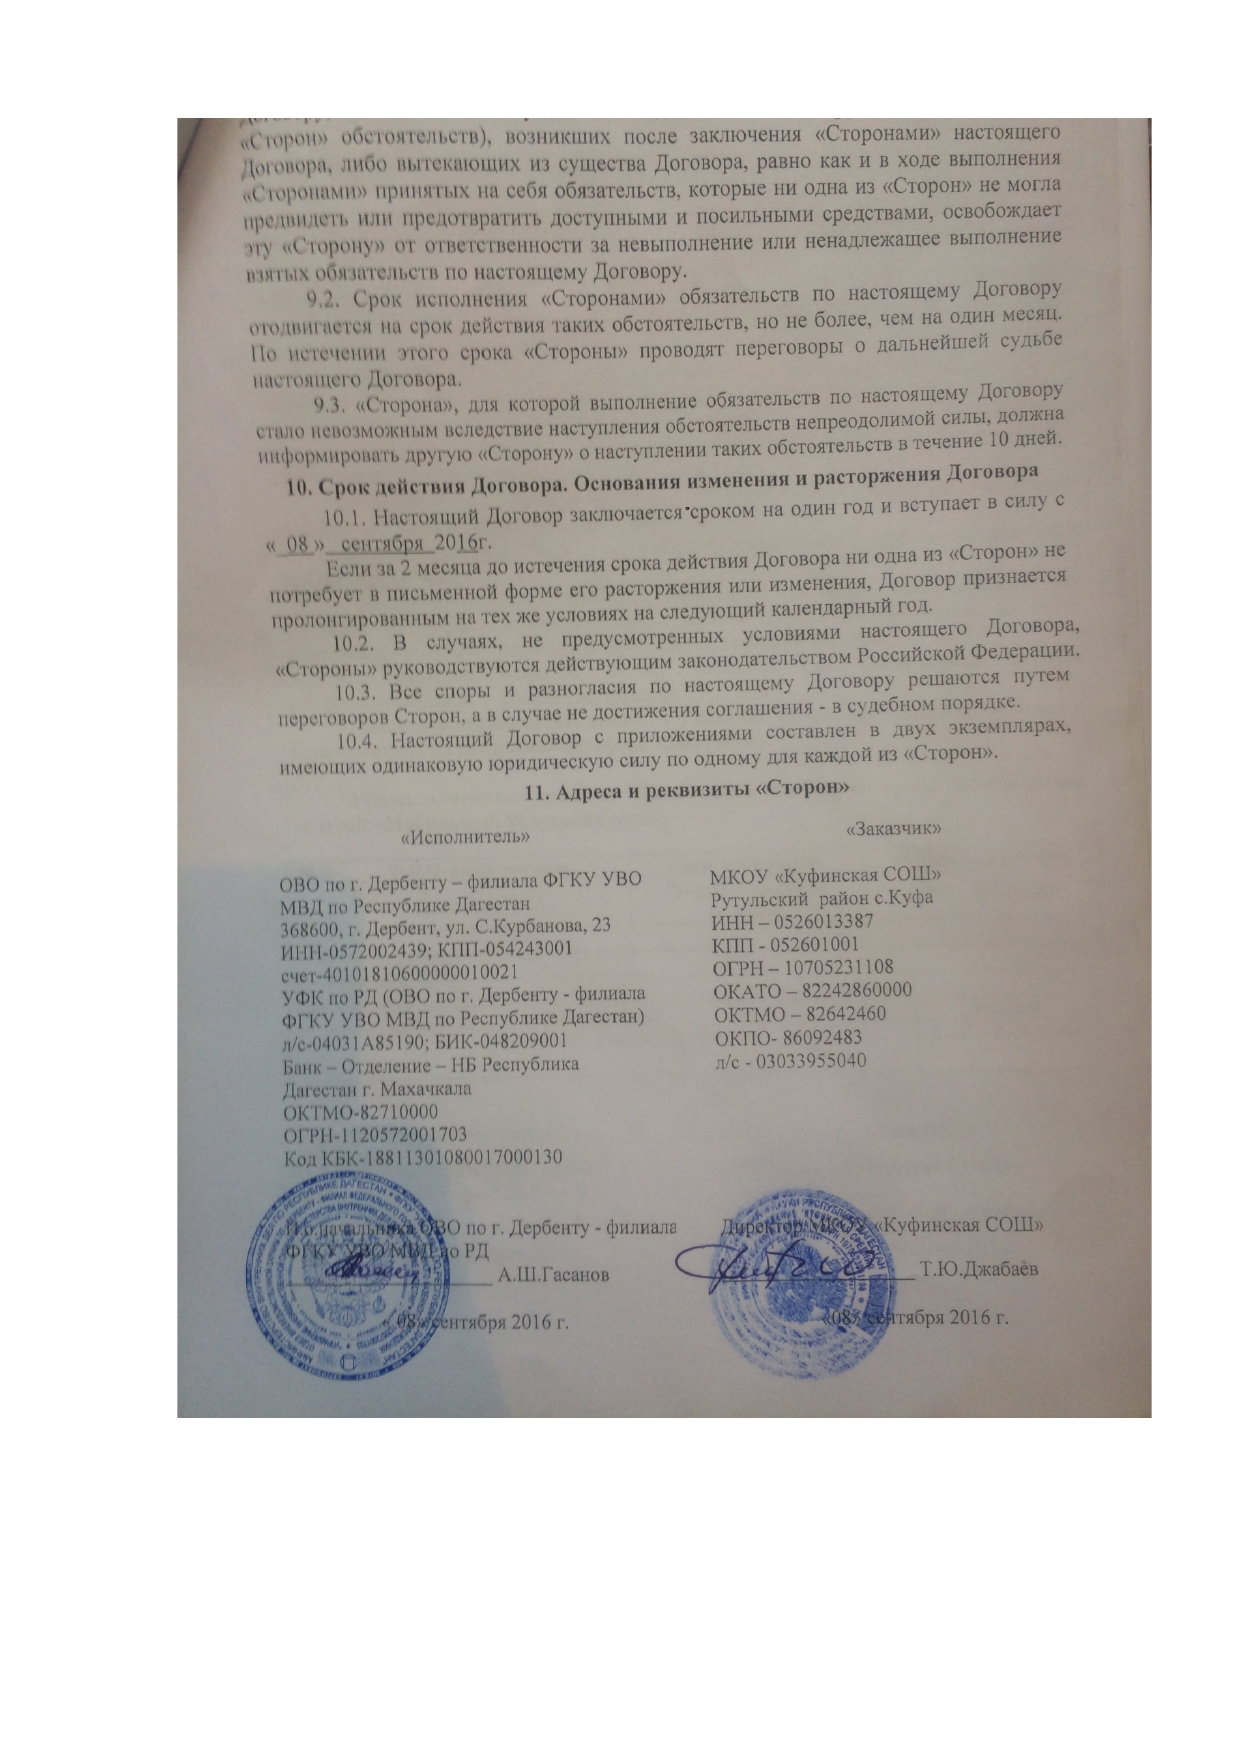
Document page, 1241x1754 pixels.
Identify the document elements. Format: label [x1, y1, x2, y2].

picture [177, 118, 1152, 1418]
